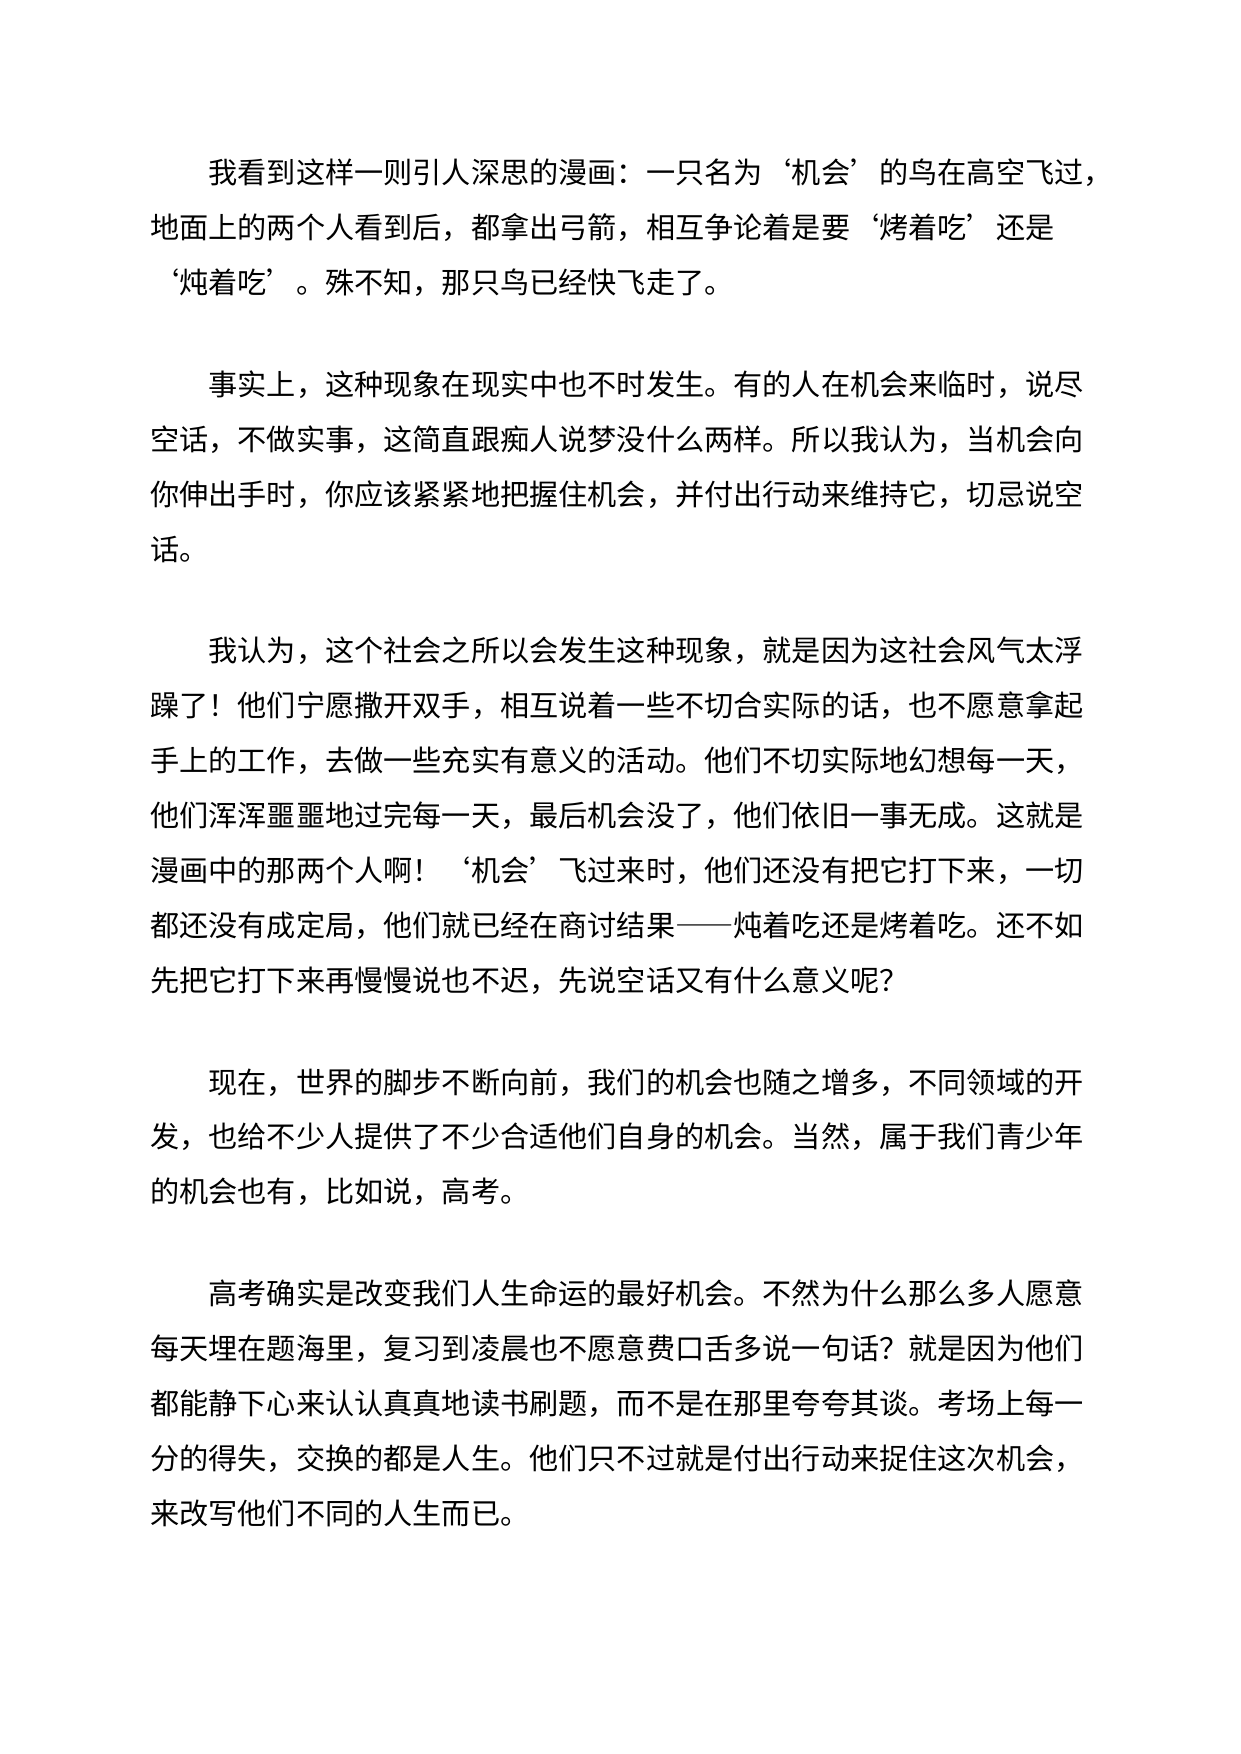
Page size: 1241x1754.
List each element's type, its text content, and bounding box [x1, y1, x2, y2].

text 事实上，这种现象在现实中也不时发生。有的人在机会来临时，说尽空话，不做实事，这简直跟痴人说梦没什么两样。所以我认为，当机会向你伸出手时，你应该紧紧地把握住机会，并付出行动来维持它，切忌说空话。 [150, 362, 1090, 568]
text 我认为，这个社会之所以会发生这种现象，就是因为这社会风气太浮躁了！他们宁愿撒开双手，相互说着一些不切合实际的话，也不愿意拿起手上的工作，去做一些充实有意义的活动。他们不切实际地幻想每一天，他们浑浑噩噩地过完每一天，最后机会没了，他们依旧一事无成。这就是漫画中的那两个人啊！‘机会’飞过来时，他们还没有把它打下来，一切都还没有成定局，他们就已经在商讨结果——炖着吃还是烤着吃。还不如先把它打下来再慢慢说也不迟，先说空话又有什么意义呢？ [150, 628, 1090, 1000]
text 我看到这样一则引人深思的漫画：一只名为‘机会’的鸟在高空飞过，地面上的两个人看到后，都拿出弓箭，相互争论着是要‘烤着吃’还是‘炖着吃’。殊不知，那只鸟已经快飞走了。 [150, 150, 1090, 302]
text 现在，世界的脚步不断向前，我们的机会也随之增多，不同领域的开发，也给不少人提供了不少合适他们自身的机会。当然，属于我们青少年的机会也有，比如说，高考。 [150, 1059, 1090, 1211]
text 高考确实是改变我们人生命运的最好机会。不然为什么那么多人愿意每天埋在题海里，复习到凌晨也不愿意费口舌多说一句话？就是因为他们都能静下心来认认真真地读书刷题，而不是在那里夸夸其谈。考场上每一分的得失，交换的都是人生。他们只不过就是付出行动来捉住这次机会，来改写他们不同的人生而已。 [150, 1271, 1090, 1533]
